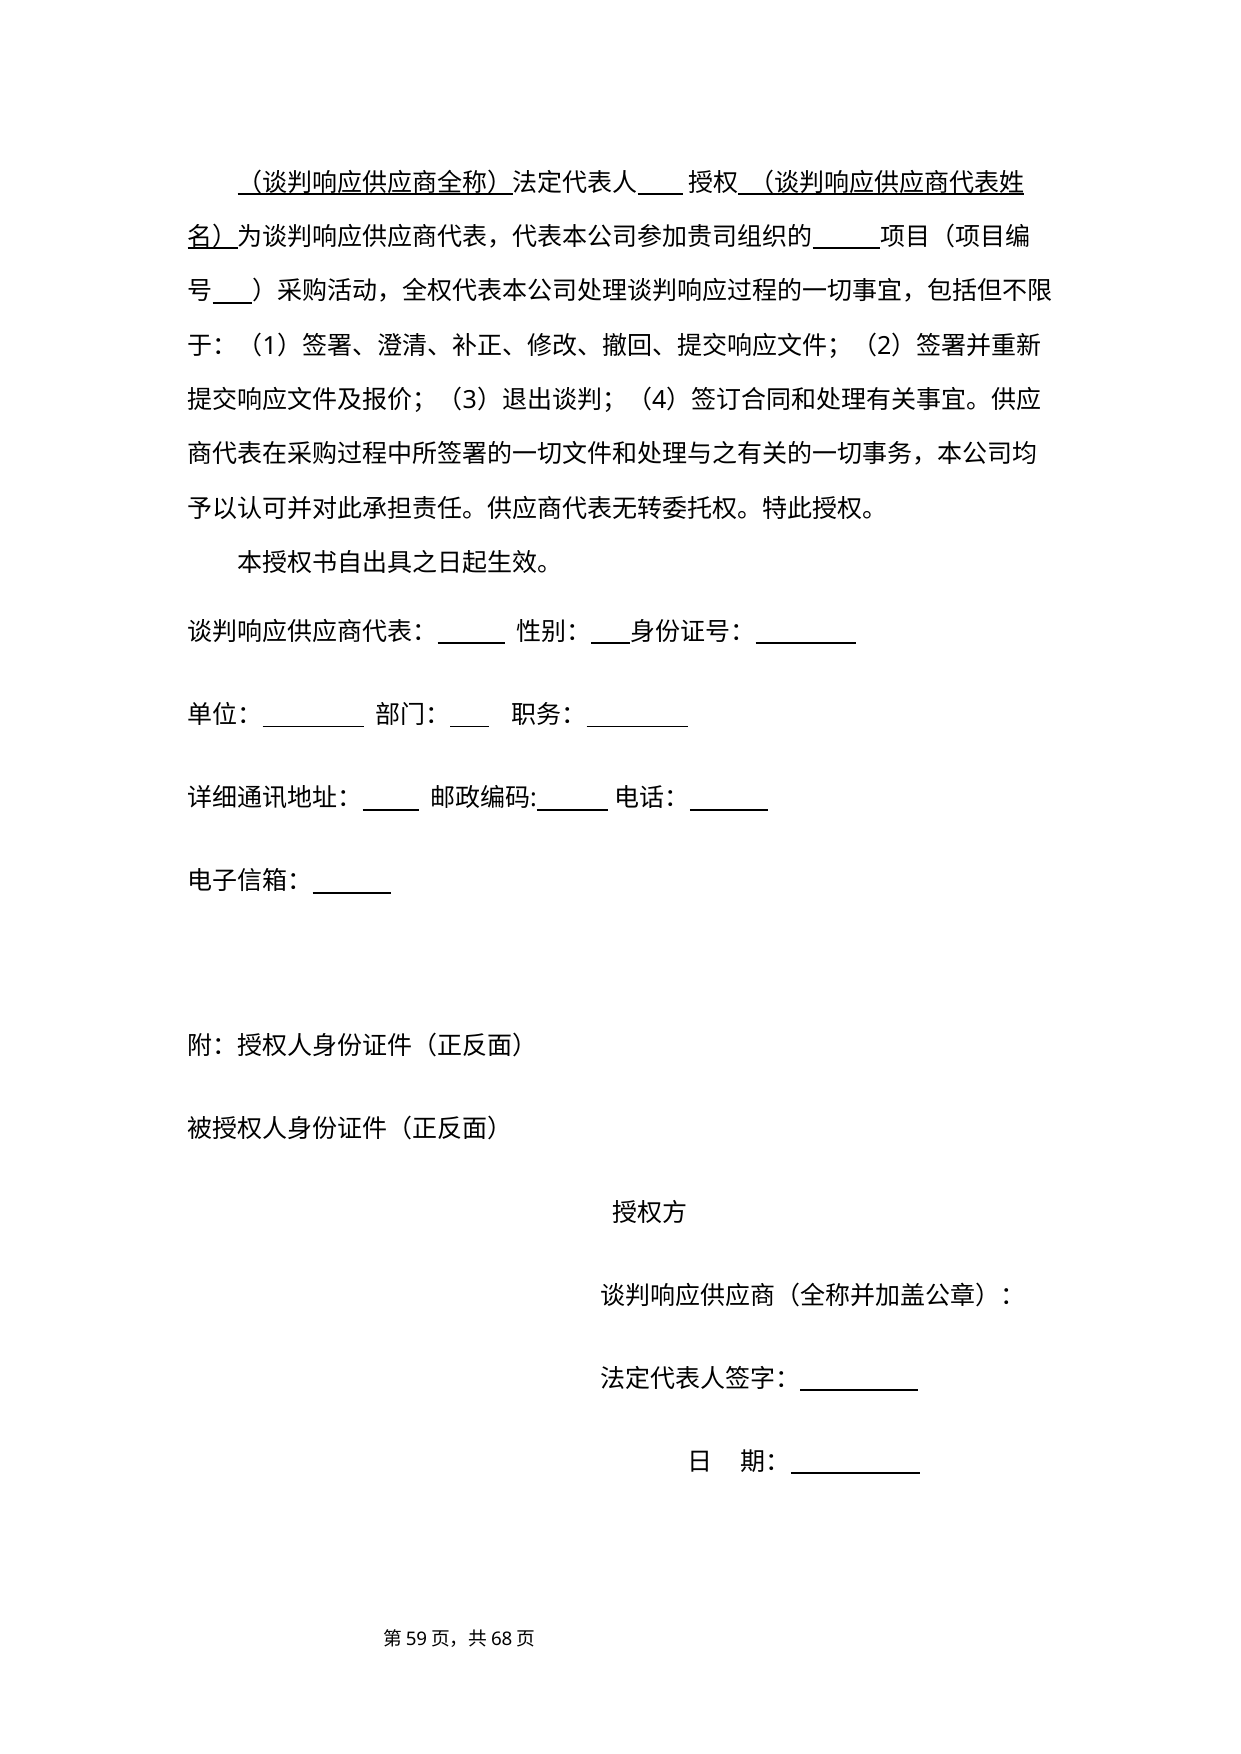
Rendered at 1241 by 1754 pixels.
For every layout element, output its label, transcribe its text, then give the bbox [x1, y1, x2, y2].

text 本授权书自出具之日起生效。 [187, 543, 1053, 579]
text 单位： 部门： 职务： [187, 680, 1053, 745]
text 谈判响应供应商代表： 性别： 身份证号： [187, 597, 1053, 662]
text 法定代表人签字： [187, 1344, 1053, 1409]
text 电子信箱： [187, 846, 1053, 911]
text 附：授权人身份证件（正反面） [187, 1011, 1053, 1076]
text （谈判响应供应商全称）法定代表人 授权 （谈判响应供应商代表姓名）为谈判响应供应商代表，代表本公司参加贵司组织的 项目（项目编号 ）采购活动，全权代表本公司处理谈判响应过程的一切事宜，包括但不限于：（1）签署、澄清、补正、修改、撤回、提交响应文件；（2）签署并重新提交响应文件及报价；（3）退出谈判；（4）签订合同和处理有关事宜。供应商代表在采购过程中所签署的一切文件和处理与之有关的一切事务，本公司均予以认可并对此承担责任。供应商代表无转委托权。特此授权。 [187, 162, 1053, 524]
text 日 期： [187, 1427, 1053, 1492]
text 谈判响应供应商（全称并加盖公章）： [187, 1261, 1053, 1326]
text 授权方 [187, 1178, 1053, 1243]
text 详细通讯地址： 邮政编码: 电话： [187, 763, 1053, 828]
text 被授权人身份证件（正反面） [187, 1094, 1053, 1159]
